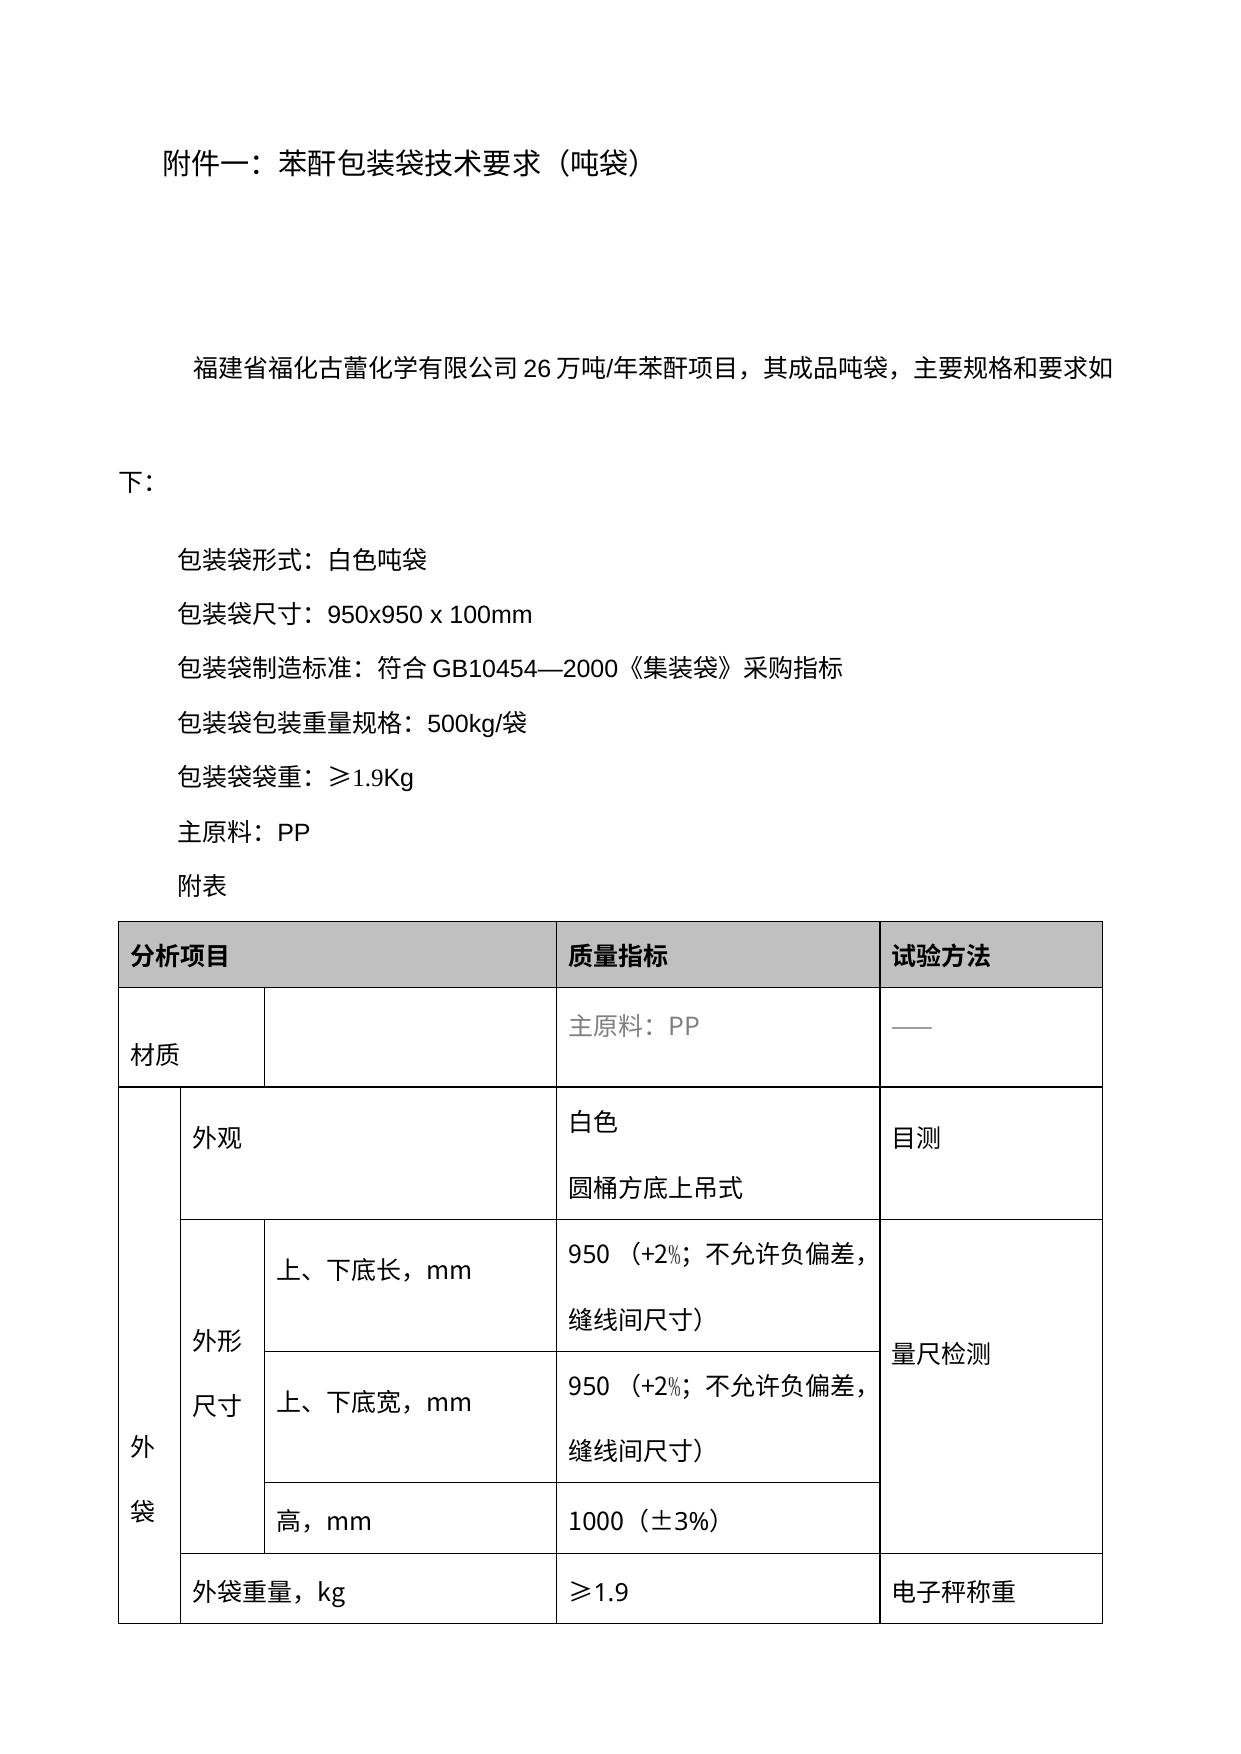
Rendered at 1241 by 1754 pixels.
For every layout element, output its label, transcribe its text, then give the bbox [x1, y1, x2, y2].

table_header 试验方法 [881, 922, 1102, 987]
table_cell 950 （+2；不允许负偏差， [557, 1220, 879, 1285]
table_cell 电子秤称重 [881, 1554, 1102, 1623]
table_cell —— [881, 988, 1102, 1086]
table_cell 950 （+2；不允许负偏差， 缝线间尺寸） [557, 1352, 879, 1482]
table_cell 缝线间尺寸） [557, 1285, 879, 1351]
table_cell [881, 1482, 1102, 1552]
text 包装袋尺寸：950x950 x 100mm [118, 594, 1122, 631]
table_cell 目测 [881, 1088, 1102, 1219]
table_cell ≥1.9 [557, 1554, 879, 1623]
table_cell [181, 1220, 264, 1285]
table_cell [881, 1220, 1102, 1285]
table_cell [181, 1482, 264, 1552]
text 福建省福化古蕾化学有限公司26万吨/年苯酐项目，其成品吨袋，主要规格和要求如下： [118, 334, 1122, 513]
table_header 质量指标 [557, 922, 879, 987]
text 包装袋包装重量规格：500kg/袋 [118, 703, 1122, 739]
text 包装袋制造标准：符合GB10454—2000《集装袋》采购指标 [118, 649, 1122, 685]
table_cell 1000（±3%） [557, 1483, 879, 1552]
table_cell [265, 988, 556, 1086]
table_cell 上、下底宽，mm [265, 1352, 556, 1482]
picture [668, 1245, 680, 1264]
text 附件一：苯酐包装袋技术要求（吨袋） [162, 129, 1122, 194]
table_cell 主原料：PP [557, 988, 879, 1086]
table_cell 量尺检测 [881, 1285, 1102, 1482]
text 包装袋形式：白色吨袋 [118, 540, 1122, 576]
table_cell 外袋重量，kg [181, 1554, 556, 1623]
table_cell 上、下底长，mm [265, 1220, 556, 1351]
text 附表 [118, 866, 1122, 903]
table_cell 圆桶方底上吊式 [557, 1153, 879, 1219]
table_cell 材质 [119, 988, 264, 1086]
text 主原料：PP [118, 812, 1122, 848]
table_cell 白色 [557, 1088, 879, 1153]
table_header 分析项目 [119, 922, 556, 987]
table_cell 外形尺寸 [181, 1285, 264, 1482]
table_cell 外观 [181, 1088, 556, 1219]
text 包装袋袋重：≥1.9Kg [118, 758, 1122, 794]
table_cell 外袋 [119, 1088, 180, 1623]
picture [668, 1377, 680, 1396]
table_cell 高，mm [265, 1483, 556, 1552]
